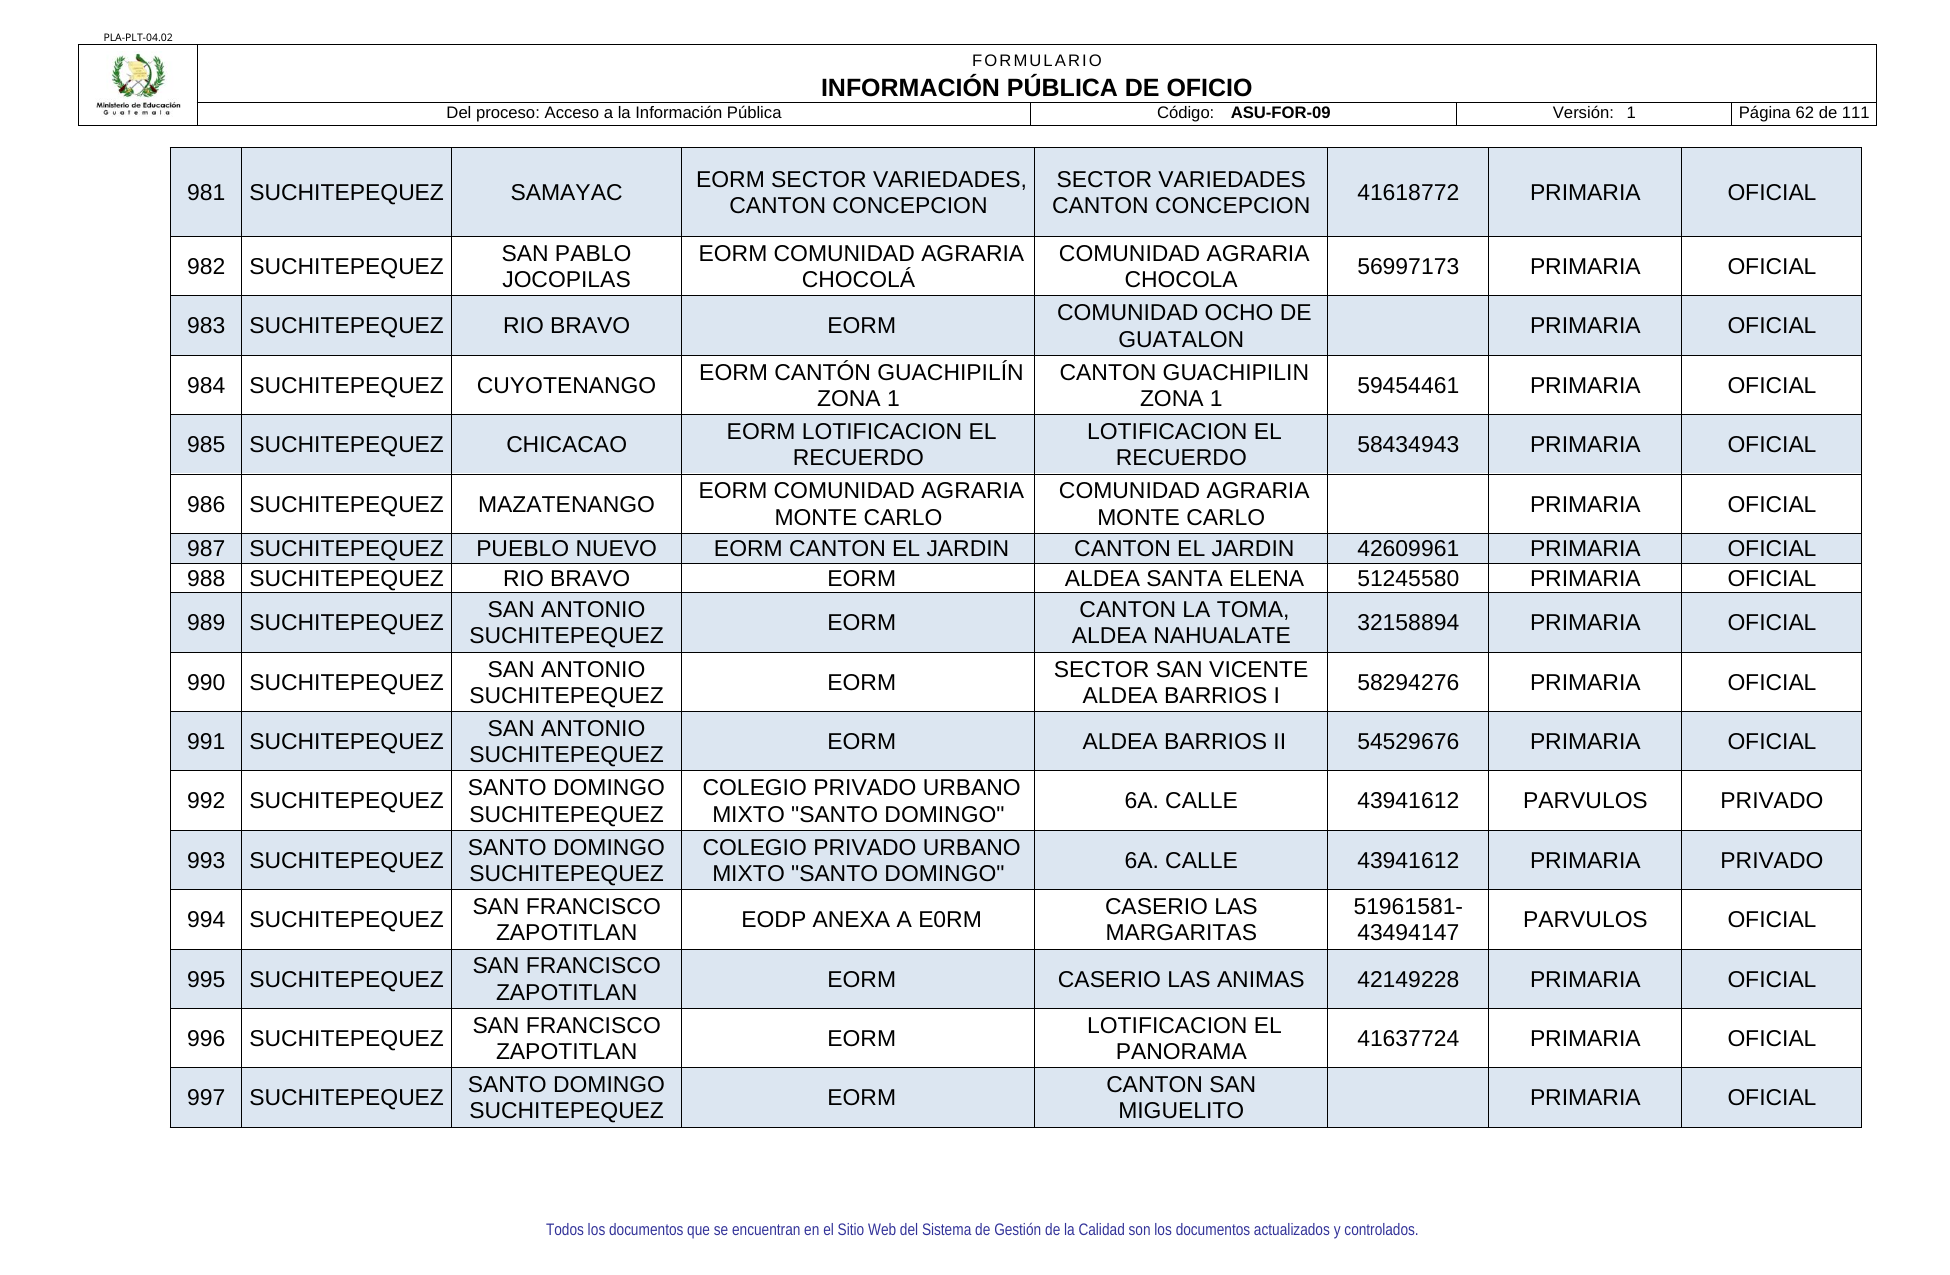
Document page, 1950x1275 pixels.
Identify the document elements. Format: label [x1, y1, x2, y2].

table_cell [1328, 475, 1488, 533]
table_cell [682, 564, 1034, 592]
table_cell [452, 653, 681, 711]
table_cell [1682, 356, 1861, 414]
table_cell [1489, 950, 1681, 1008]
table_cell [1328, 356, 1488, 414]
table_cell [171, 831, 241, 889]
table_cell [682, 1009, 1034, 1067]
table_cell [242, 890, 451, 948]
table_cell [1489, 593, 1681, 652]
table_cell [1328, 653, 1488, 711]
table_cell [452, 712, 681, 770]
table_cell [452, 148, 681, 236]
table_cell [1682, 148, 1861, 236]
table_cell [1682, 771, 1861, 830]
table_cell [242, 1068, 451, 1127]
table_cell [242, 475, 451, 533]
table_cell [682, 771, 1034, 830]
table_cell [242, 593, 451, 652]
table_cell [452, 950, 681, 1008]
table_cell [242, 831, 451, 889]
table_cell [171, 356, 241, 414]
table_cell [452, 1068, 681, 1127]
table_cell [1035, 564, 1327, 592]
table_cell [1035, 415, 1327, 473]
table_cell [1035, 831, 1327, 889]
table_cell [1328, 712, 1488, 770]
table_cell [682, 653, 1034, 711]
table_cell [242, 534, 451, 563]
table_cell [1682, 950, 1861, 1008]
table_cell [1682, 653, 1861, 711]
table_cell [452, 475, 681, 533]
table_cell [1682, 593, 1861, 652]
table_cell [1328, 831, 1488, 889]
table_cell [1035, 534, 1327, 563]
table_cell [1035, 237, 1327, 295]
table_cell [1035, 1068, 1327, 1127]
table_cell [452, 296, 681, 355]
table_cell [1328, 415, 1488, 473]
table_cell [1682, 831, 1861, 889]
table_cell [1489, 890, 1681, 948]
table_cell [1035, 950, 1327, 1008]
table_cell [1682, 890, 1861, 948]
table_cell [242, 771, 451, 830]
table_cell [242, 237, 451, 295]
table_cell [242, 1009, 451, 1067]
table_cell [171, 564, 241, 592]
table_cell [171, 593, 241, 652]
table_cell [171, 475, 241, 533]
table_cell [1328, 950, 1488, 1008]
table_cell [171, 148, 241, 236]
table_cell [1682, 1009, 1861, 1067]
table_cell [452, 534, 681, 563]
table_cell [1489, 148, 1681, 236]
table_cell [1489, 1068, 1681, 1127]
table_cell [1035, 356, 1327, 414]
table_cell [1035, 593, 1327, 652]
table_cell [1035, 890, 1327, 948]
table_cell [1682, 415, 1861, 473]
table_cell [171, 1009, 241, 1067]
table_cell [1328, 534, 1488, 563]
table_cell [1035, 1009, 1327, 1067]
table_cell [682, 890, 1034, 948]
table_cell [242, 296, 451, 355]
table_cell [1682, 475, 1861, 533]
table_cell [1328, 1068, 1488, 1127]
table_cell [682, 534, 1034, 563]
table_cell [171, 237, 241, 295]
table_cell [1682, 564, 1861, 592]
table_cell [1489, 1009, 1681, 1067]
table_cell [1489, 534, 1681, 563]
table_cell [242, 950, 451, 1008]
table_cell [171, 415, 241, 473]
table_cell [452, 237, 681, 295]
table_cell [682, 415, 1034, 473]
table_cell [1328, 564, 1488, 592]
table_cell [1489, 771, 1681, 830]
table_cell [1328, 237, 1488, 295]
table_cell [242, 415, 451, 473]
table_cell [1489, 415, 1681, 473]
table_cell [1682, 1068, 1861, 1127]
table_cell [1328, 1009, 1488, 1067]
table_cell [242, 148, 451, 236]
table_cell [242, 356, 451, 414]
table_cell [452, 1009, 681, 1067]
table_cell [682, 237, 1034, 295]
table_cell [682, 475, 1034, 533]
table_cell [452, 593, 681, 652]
picture [95, 51, 181, 117]
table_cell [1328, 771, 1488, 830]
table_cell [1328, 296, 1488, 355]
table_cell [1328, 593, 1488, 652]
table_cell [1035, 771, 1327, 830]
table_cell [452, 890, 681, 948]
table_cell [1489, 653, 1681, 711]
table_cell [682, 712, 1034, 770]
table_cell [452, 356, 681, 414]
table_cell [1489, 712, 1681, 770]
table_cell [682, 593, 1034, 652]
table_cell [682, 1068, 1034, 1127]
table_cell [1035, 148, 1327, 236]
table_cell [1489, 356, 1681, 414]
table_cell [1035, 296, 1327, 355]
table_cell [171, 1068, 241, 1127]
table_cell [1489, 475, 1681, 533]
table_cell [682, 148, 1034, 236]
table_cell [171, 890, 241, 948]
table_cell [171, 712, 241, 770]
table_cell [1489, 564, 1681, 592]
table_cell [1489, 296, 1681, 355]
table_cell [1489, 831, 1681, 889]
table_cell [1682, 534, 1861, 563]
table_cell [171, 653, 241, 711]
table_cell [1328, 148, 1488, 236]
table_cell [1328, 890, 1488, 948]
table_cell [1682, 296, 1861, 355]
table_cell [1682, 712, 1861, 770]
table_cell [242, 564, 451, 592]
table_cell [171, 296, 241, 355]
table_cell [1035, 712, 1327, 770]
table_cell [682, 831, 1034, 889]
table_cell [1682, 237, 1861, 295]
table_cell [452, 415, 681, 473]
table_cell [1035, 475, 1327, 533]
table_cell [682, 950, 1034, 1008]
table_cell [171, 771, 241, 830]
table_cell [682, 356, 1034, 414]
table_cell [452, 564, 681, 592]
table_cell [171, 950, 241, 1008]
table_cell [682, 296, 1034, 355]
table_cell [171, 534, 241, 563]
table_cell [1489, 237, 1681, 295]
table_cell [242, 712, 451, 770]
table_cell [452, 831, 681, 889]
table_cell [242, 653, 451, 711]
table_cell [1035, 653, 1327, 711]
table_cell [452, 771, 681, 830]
